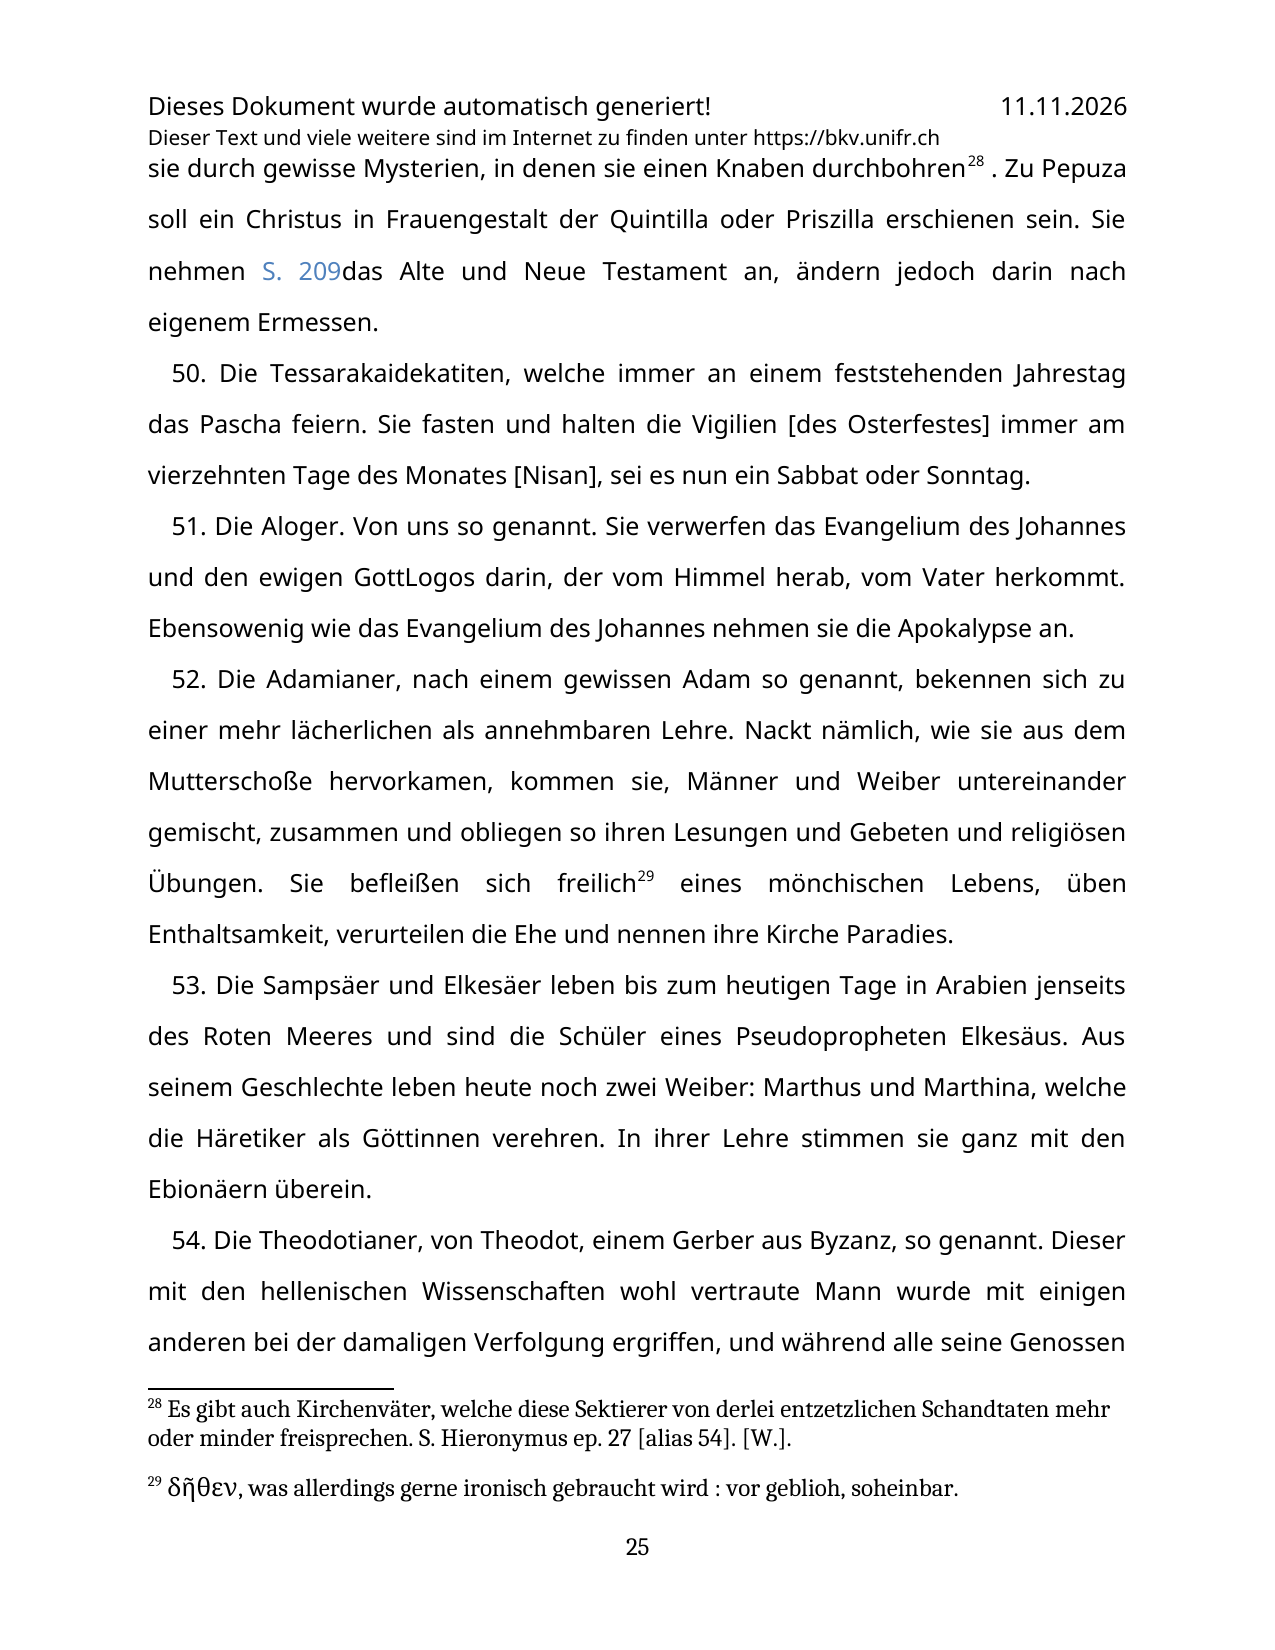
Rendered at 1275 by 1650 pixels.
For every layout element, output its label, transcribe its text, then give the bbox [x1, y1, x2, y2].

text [148, 1223, 1127, 1359]
text 52. Die Adamianer, nach einem gewissen Adam so genannt, bekennen sich zu einer mehr lächerlichen als annehmbaren Lehre. Nackt nämlich, wie sie aus dem Mutterschoße hervorkamen, kommen sie, Männer und Weiber untereinander gemischt, zusammen und obliegen so ihren Lesungen und Gebeten und religiösen Übungen. Sie befleißen sich freilich eines mönchischen Lebens, üben Enthaltsamkeit, verurteilen die Ehe und nennen ihre Kirche Paradies. [148, 661, 1127, 951]
text 51. Die Aloger. Von uns so genannt. Sie verwerfen das Evangelium des Johannes und den ewigen GottLogos darin, der vom Himmel herab, vom Vater herkommt. Ebensowenig wie das Evangelium des Johannes nehmen sie die Apokalypse an. [148, 508, 1127, 644]
text 50. Die Tessarakaidekatiten, welche immer an einem feststehenden Jahrestag das Pascha feiern. Sie fasten und halten die Vigilien [des Osterfestes] immer am vierzehnten Tage des Monates [Nisan], sei es nun ein Sabbat oder Sonntag. [148, 355, 1127, 491]
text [148, 151, 1127, 338]
text 53. Die Sampsäer und Elkesäer leben bis zum heutigen Tage in Arabien jenseits des Roten Meeres und sind die Schüler eines Pseudopropheten Elkesäus. Aus seinem Geschlechte leben heute noch zwei Weiber: Marthus und Marthina, welche die Häretiker als Göttinnen verehren. In ihrer Lehre stimmen sie ganz mit den Ebionäern überein. [148, 968, 1127, 1206]
